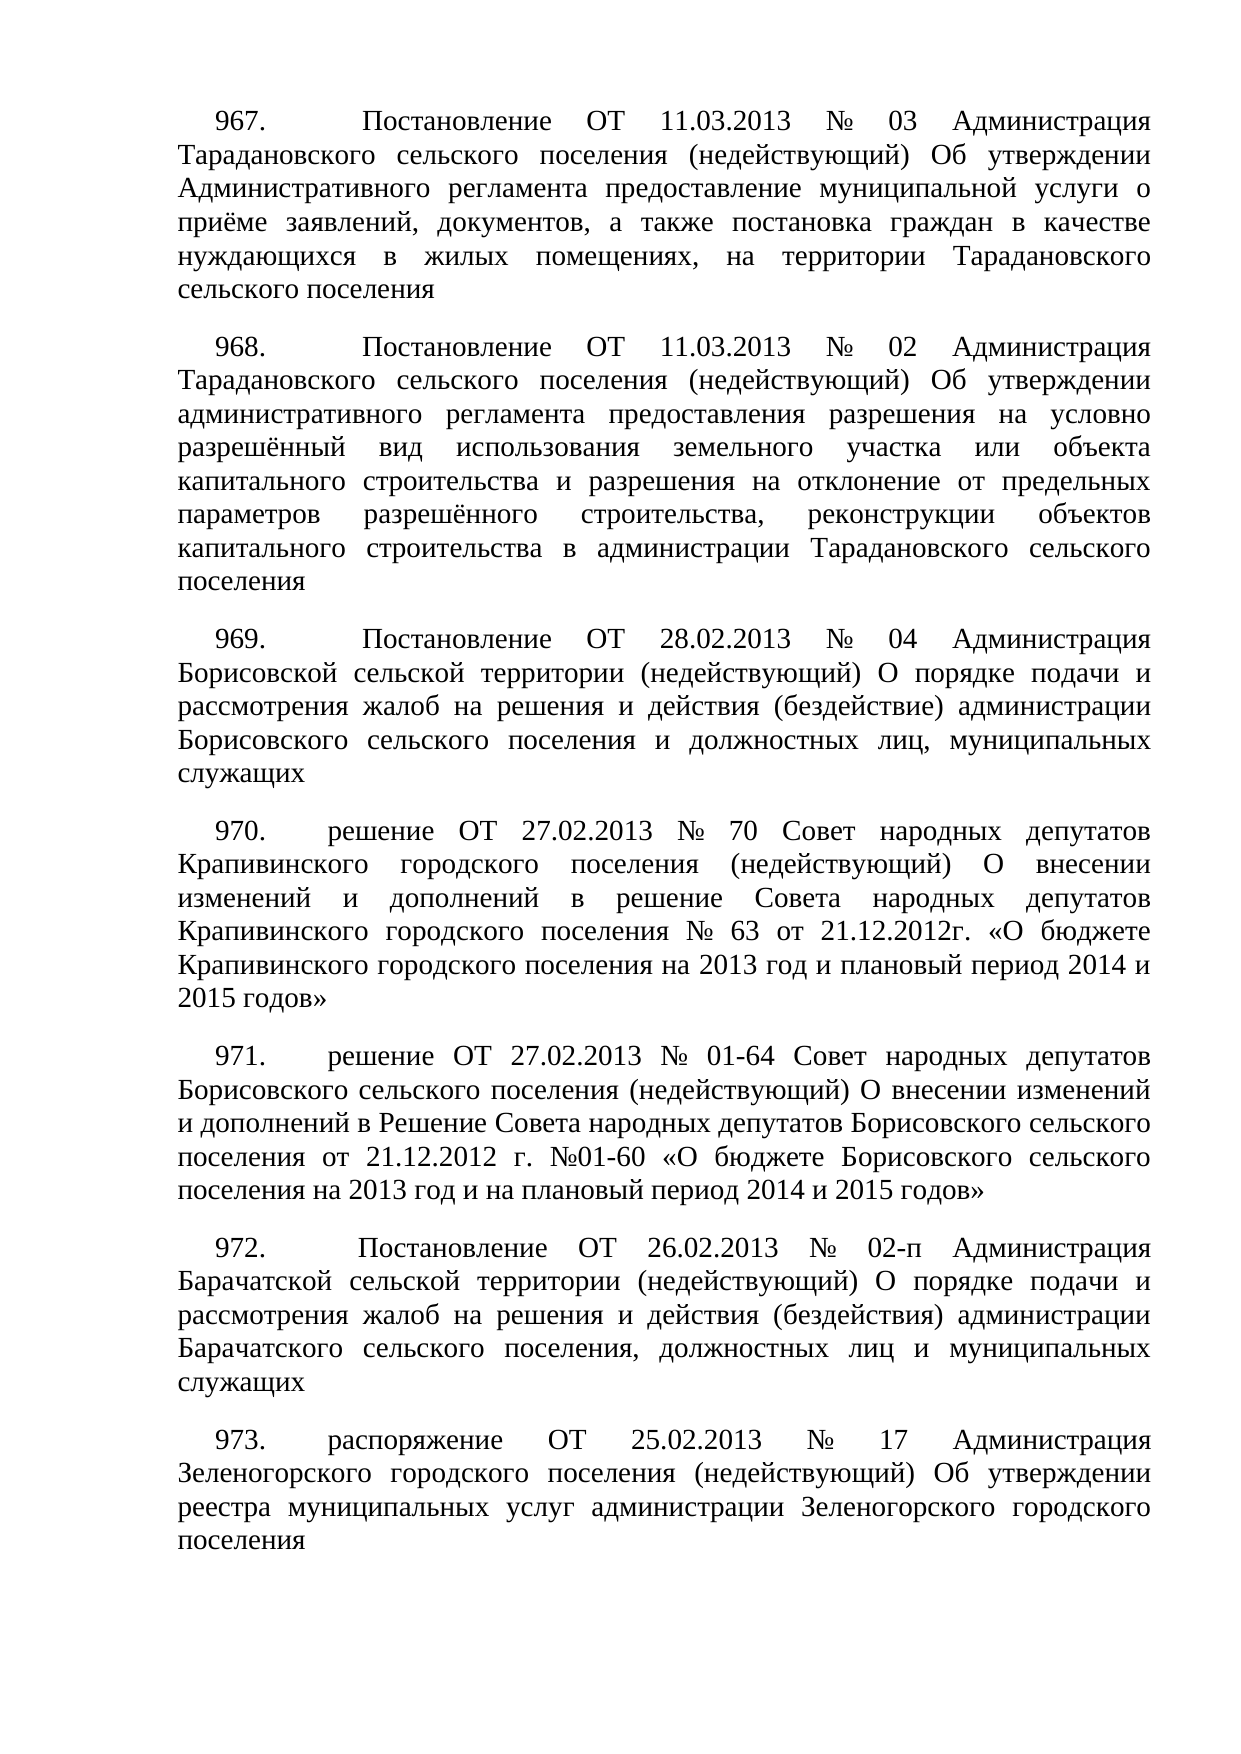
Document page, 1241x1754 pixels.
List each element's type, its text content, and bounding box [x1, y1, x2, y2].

list Постановление ОТ 11.03.2013 № 03 Администрация Тарадановского сельского поселения (недействующий) Об утверждении Административного регламента предоставление муниципальной услуги о приёме заявлений, документов, а также постановка граждан в качестве нуждающихся в жилых помещениях, на территории Тарадановского сельского поселения [177, 103, 1152, 329]
list Постановление ОТ 28.02.2013 № 04 Администрация Борисовской сельской территории (недействующий) О порядке подачи и рассмотрения жалоб на решения и действия (бездействие) администрации Борисовского сельского поселения и должностных лиц, муниципальных служащих [177, 621, 1152, 813]
list решение ОТ 27.02.2013 № 01-64 Совет народных депутатов Борисовского сельского поселения (недействующий) О внесении изменений и дополнений в Решение Совета народных депутатов Борисовского сельского поселения от 21.12.2012 г. №01-60 «О бюджете Борисовского сельского поселения на 2013 год и на плановый период 2014 и 2015 годов» [177, 1038, 1152, 1230]
list распоряжение ОТ 25.02.2013 № 17 Администрация Зеленогорского городского поселения (недействующий) Об утверждении реестра муниципальных услуг администрации Зеленогорского городского поселения [177, 1422, 1152, 1580]
list Постановление ОТ 26.02.2013 № 02-п Администрация Барачатской сельской территории (недействующий) О порядке подачи и рассмотрения жалоб на решения и действия (бездействия) администрации Барачатского сельского поселения, должностных лиц и муниципальных служащих [177, 1230, 1152, 1422]
list решение ОТ 27.02.2013 № 70 Совет народных депутатов Крапивинского городского поселения (недействующий) О внесении изменений и дополнений в решение Совета народных депутатов Крапивинского городского поселения № 63 от 21.12.2012г. «О бюджете Крапивинского городского поселения на 2013 год и плановый период 2014 и 2015 годов» [177, 813, 1152, 1038]
list Постановление ОТ 11.03.2013 № 02 Администрация Тарадановского сельского поселения (недействующий) Об утверждении административного регламента предоставления разрешения на условно разрешённый вид использования земельного участка или объекта капитального строительства и разрешения на отклонение от предельных параметров разрешённого строительства, реконструкции объектов капитального строительства в администрации Тарадановского сельского поселения [177, 329, 1152, 621]
